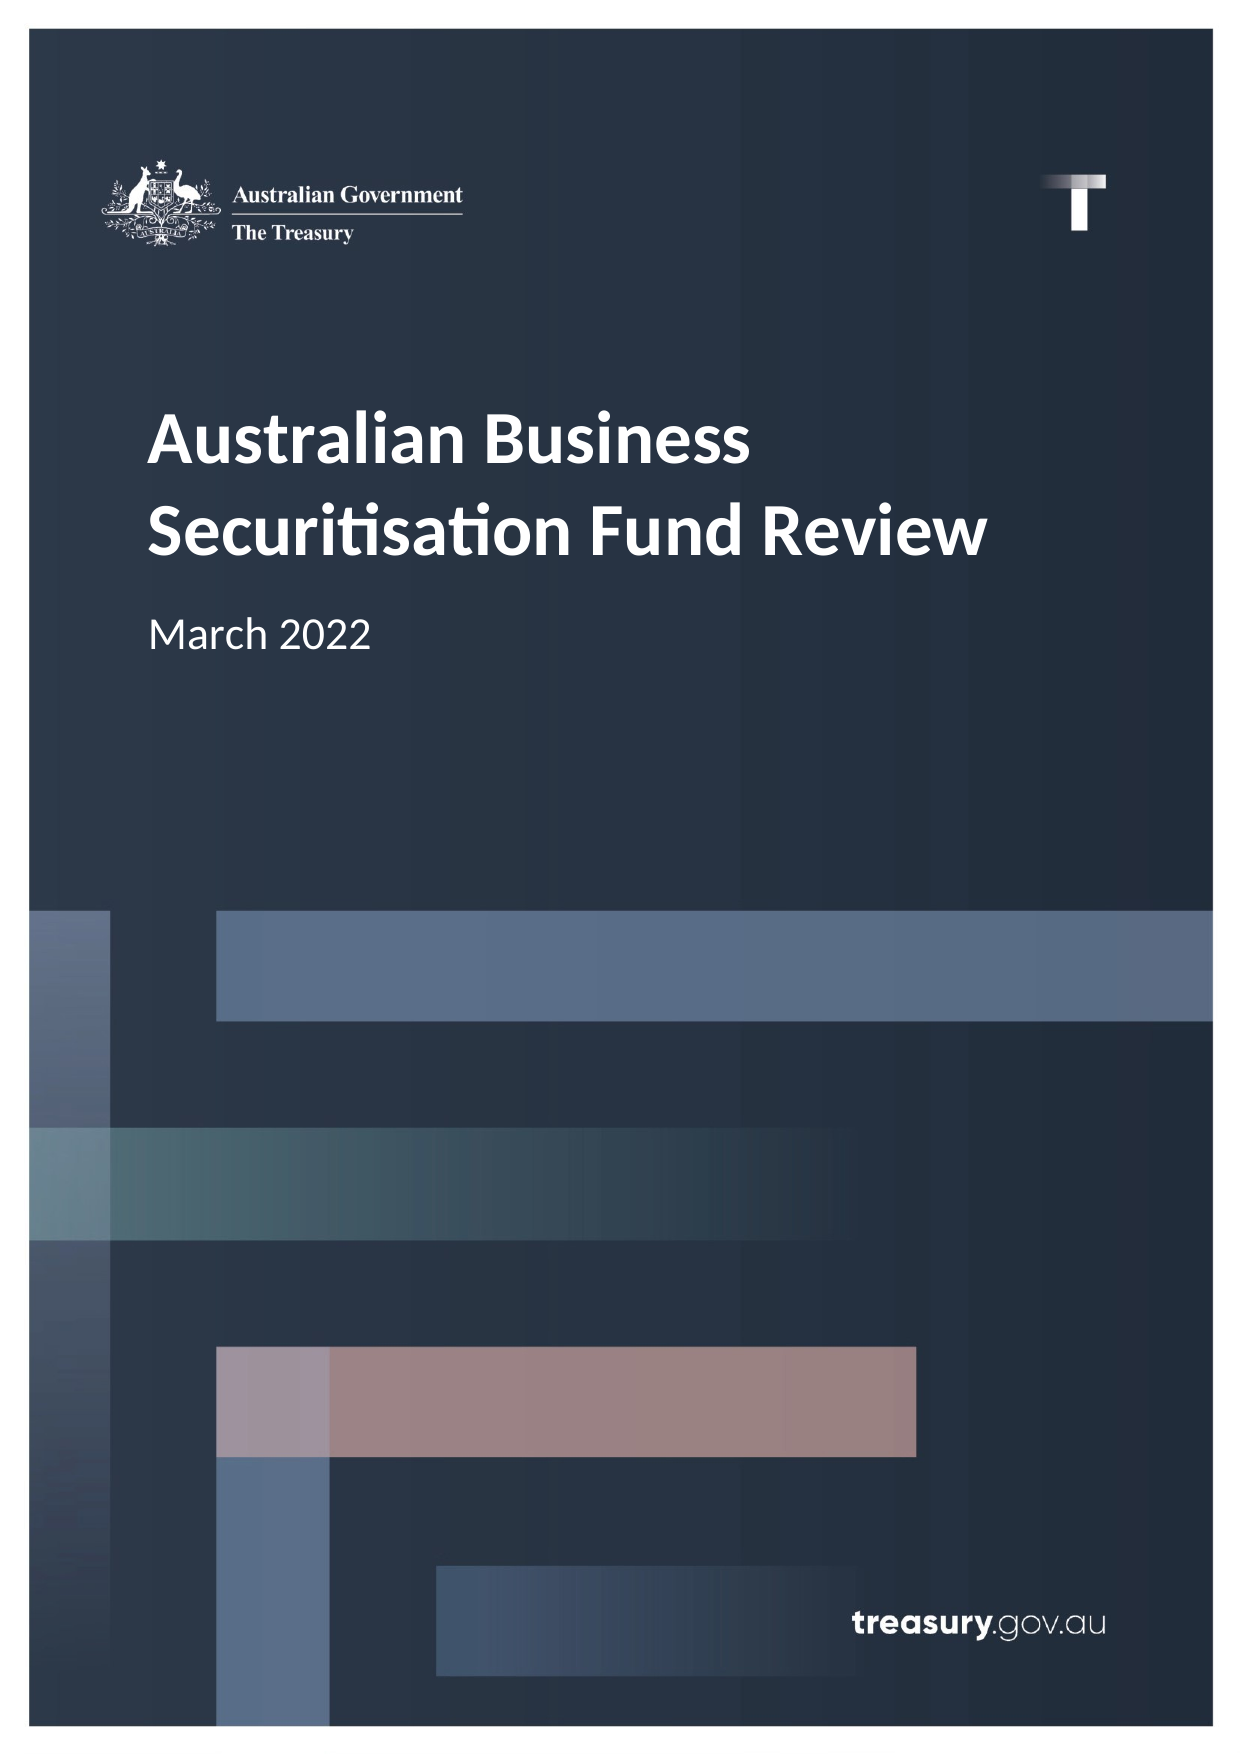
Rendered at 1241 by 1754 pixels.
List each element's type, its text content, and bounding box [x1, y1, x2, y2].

text March 2022 [148, 605, 1105, 661]
text Australian Business Securitisation Fund Review [148, 391, 1105, 574]
picture [23, 23, 1241, 1754]
